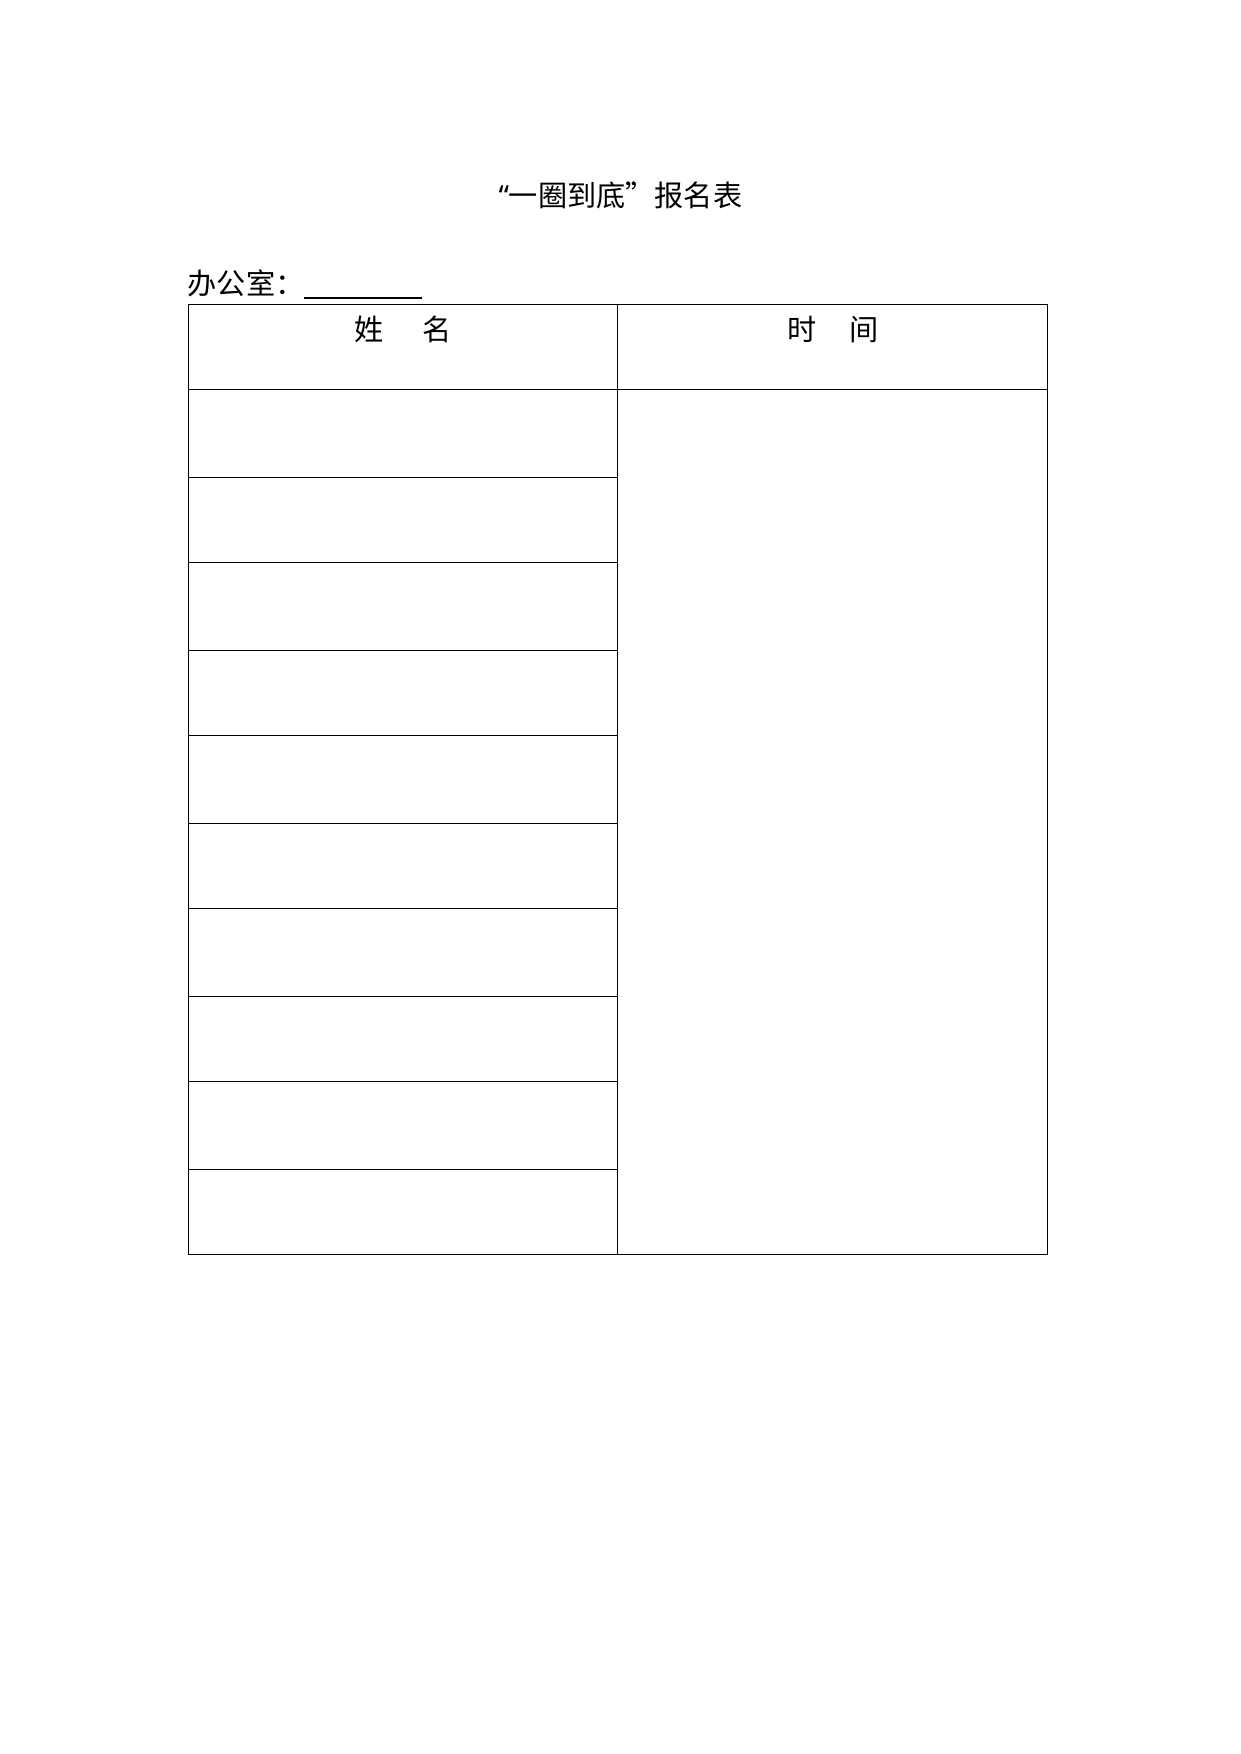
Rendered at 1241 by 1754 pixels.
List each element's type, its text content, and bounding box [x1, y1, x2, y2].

table_header 时 间 [618, 305, 1047, 389]
table_cell [189, 997, 617, 1081]
table_cell [189, 563, 617, 650]
table_cell [189, 736, 617, 823]
table_cell [189, 651, 617, 735]
text 办公室： [187, 260, 1053, 304]
table_cell [189, 909, 617, 996]
table_cell [189, 390, 617, 477]
table_cell [189, 1082, 617, 1169]
table_cell [189, 478, 617, 562]
text “一圈到底”报名表 [187, 172, 1053, 216]
table_header 姓 名 [189, 305, 617, 389]
table_cell [189, 824, 617, 908]
table_cell [189, 1170, 617, 1254]
table_cell [618, 390, 1047, 1254]
